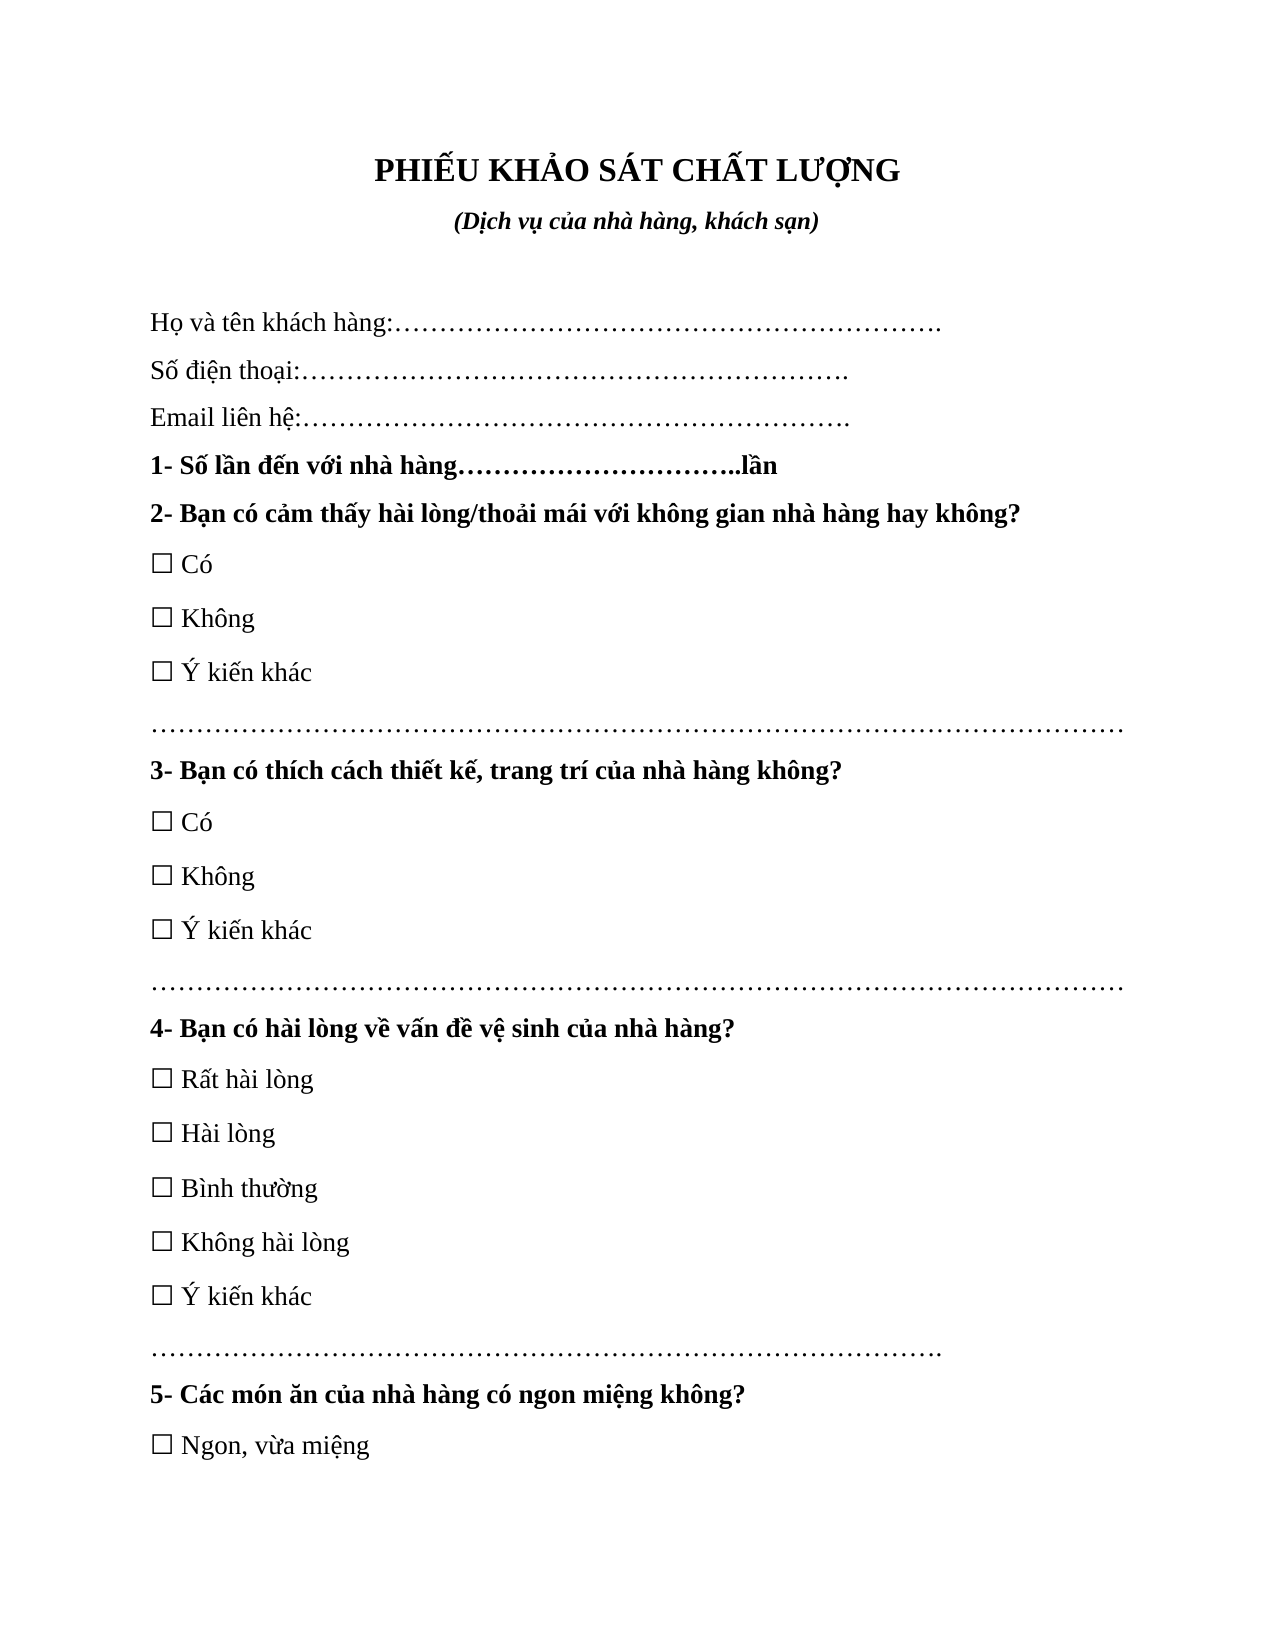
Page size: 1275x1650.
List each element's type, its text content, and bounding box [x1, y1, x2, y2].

text ☐ Có [150, 802, 1125, 839]
text 5- Các món ăn của nhà hàng có ngon miệng không? [150, 1378, 1125, 1409]
text ☐ Không [150, 598, 1125, 635]
text ☐ Hài lòng [150, 1114, 1125, 1151]
text ……………………………………………………………………………. [150, 1331, 1125, 1362]
text 1- Số lần đến với nhà hàng…………………………..lần [150, 449, 1125, 480]
text ☐ Không [150, 856, 1125, 893]
text ☐ Rất hài lòng [150, 1060, 1125, 1097]
text ☐ Ý kiến khác [150, 910, 1125, 947]
text Họ và tên khách hàng:……………………………………………………. [150, 306, 1125, 337]
text 3- Bạn có thích cách thiết kế, trang trí của nhà hàng không? [150, 754, 1125, 786]
text ☐ Ngon, vừa miệng [150, 1426, 1125, 1463]
text Số điện thoại:……………………………………………………. [150, 354, 1125, 385]
text ☐ Bình thường [150, 1168, 1125, 1205]
text 2- Bạn có cảm thấy hài lòng/thoải mái với không gian nhà hàng hay không? [150, 497, 1125, 528]
text ☐ Ý kiến khác [150, 1276, 1125, 1313]
text Email liên hệ:……………………………………………………. [150, 402, 1125, 433]
text ……………………………………………………………………………………………… [150, 964, 1125, 996]
text ☐ Không hài lòng [150, 1222, 1125, 1259]
text (Dịch vụ của nhà hàng, khách sạn) [150, 206, 1125, 234]
text PHIẾU KHẢO SÁT CHẤT LƯỢNG [150, 150, 1125, 188]
text ☐ Có [150, 544, 1125, 581]
text ☐ Ý kiến khác [150, 653, 1125, 689]
text ……………………………………………………………………………………………… [150, 707, 1125, 738]
text 4- Bạn có hài lòng về vấn đề vệ sinh của nhà hàng? [150, 1012, 1125, 1043]
